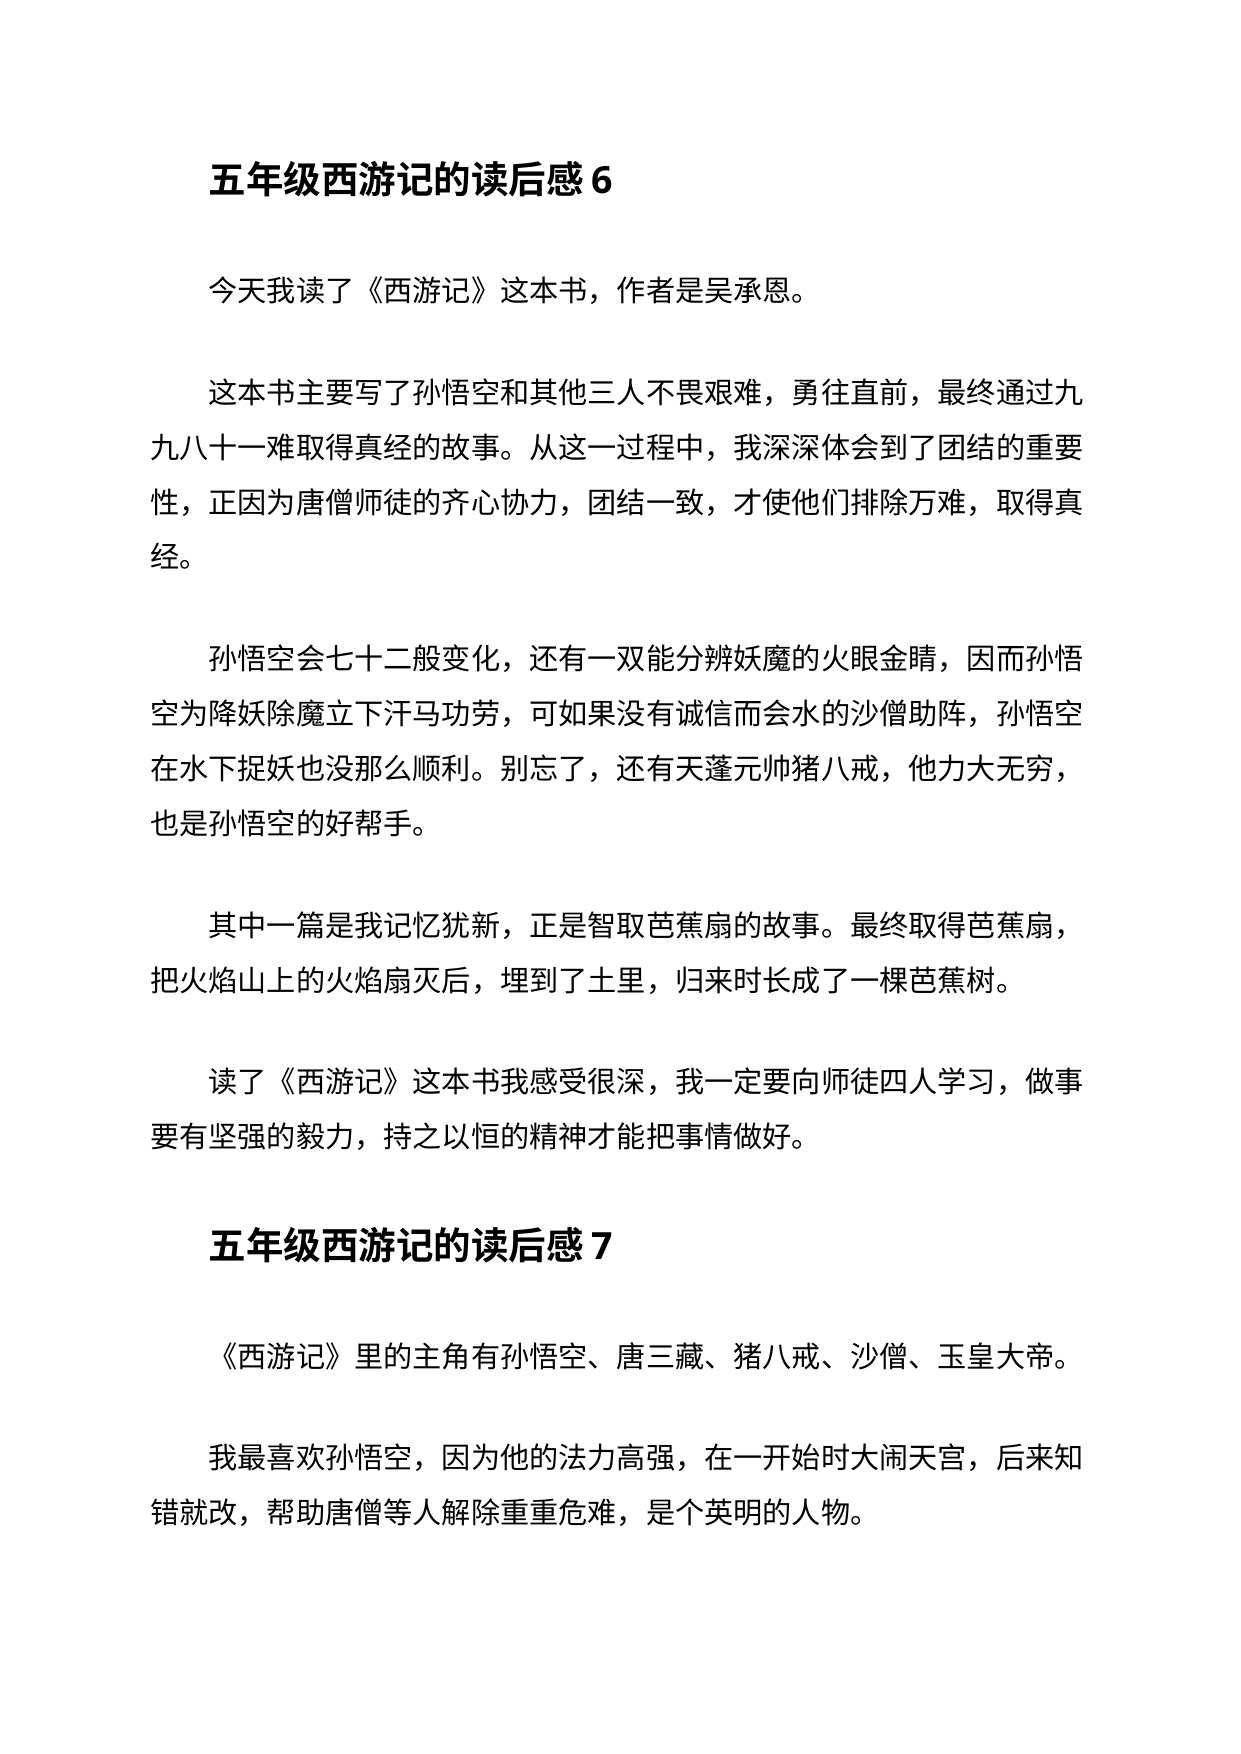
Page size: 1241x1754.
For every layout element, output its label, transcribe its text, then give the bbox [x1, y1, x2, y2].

text 五年级西游记的读后感7 [150, 1216, 1090, 1270]
text 今天我读了《西游记》这本书，作者是吴承恩。 [150, 268, 1090, 310]
text 这本书主要写了孙悟空和其他三人不畏艰难，勇往直前，最终通过九九八十一难取得真经的故事。从这一过程中，我深深体会到了团结的重要性，正因为唐僧师徒的齐心协力，团结一致，才使他们排除万难，取得真经。 [150, 369, 1090, 576]
text 五年级西游记的读后感6 [150, 150, 1090, 204]
text 孙悟空会七十二般变化，还有一双能分辨妖魔的火眼金睛，因而孙悟空为降妖除魔立下汗马功劳，可如果没有诚信而会水的沙僧助阵，孙悟空在水下捉妖也没那么顺利。别忘了，还有天蓬元帅猪八戒，他力大无穷，也是孙悟空的好帮手。 [150, 636, 1090, 843]
text 《西游记》里的主角有孙悟空、唐三藏、猪八戒、沙僧、玉皇大帝。 [150, 1333, 1090, 1376]
text 读了《西游记》这本书我感受很深，我一定要向师徒四人学习，做事要有坚强的毅力，持之以恒的精神才能把事情做好。 [150, 1059, 1090, 1156]
text 其中一篇是我记忆犹新，正是智取芭蕉扇的故事。最终取得芭蕉扇，把火焰山上的火焰扇灭后，埋到了土里，归来时长成了一棵芭蕉树。 [150, 902, 1090, 999]
text 我最喜欢孙悟空，因为他的法力高强，在一开始时大闹天宫，后来知错就改，帮助唐僧等人解除重重危难，是个英明的人物。 [150, 1435, 1090, 1532]
